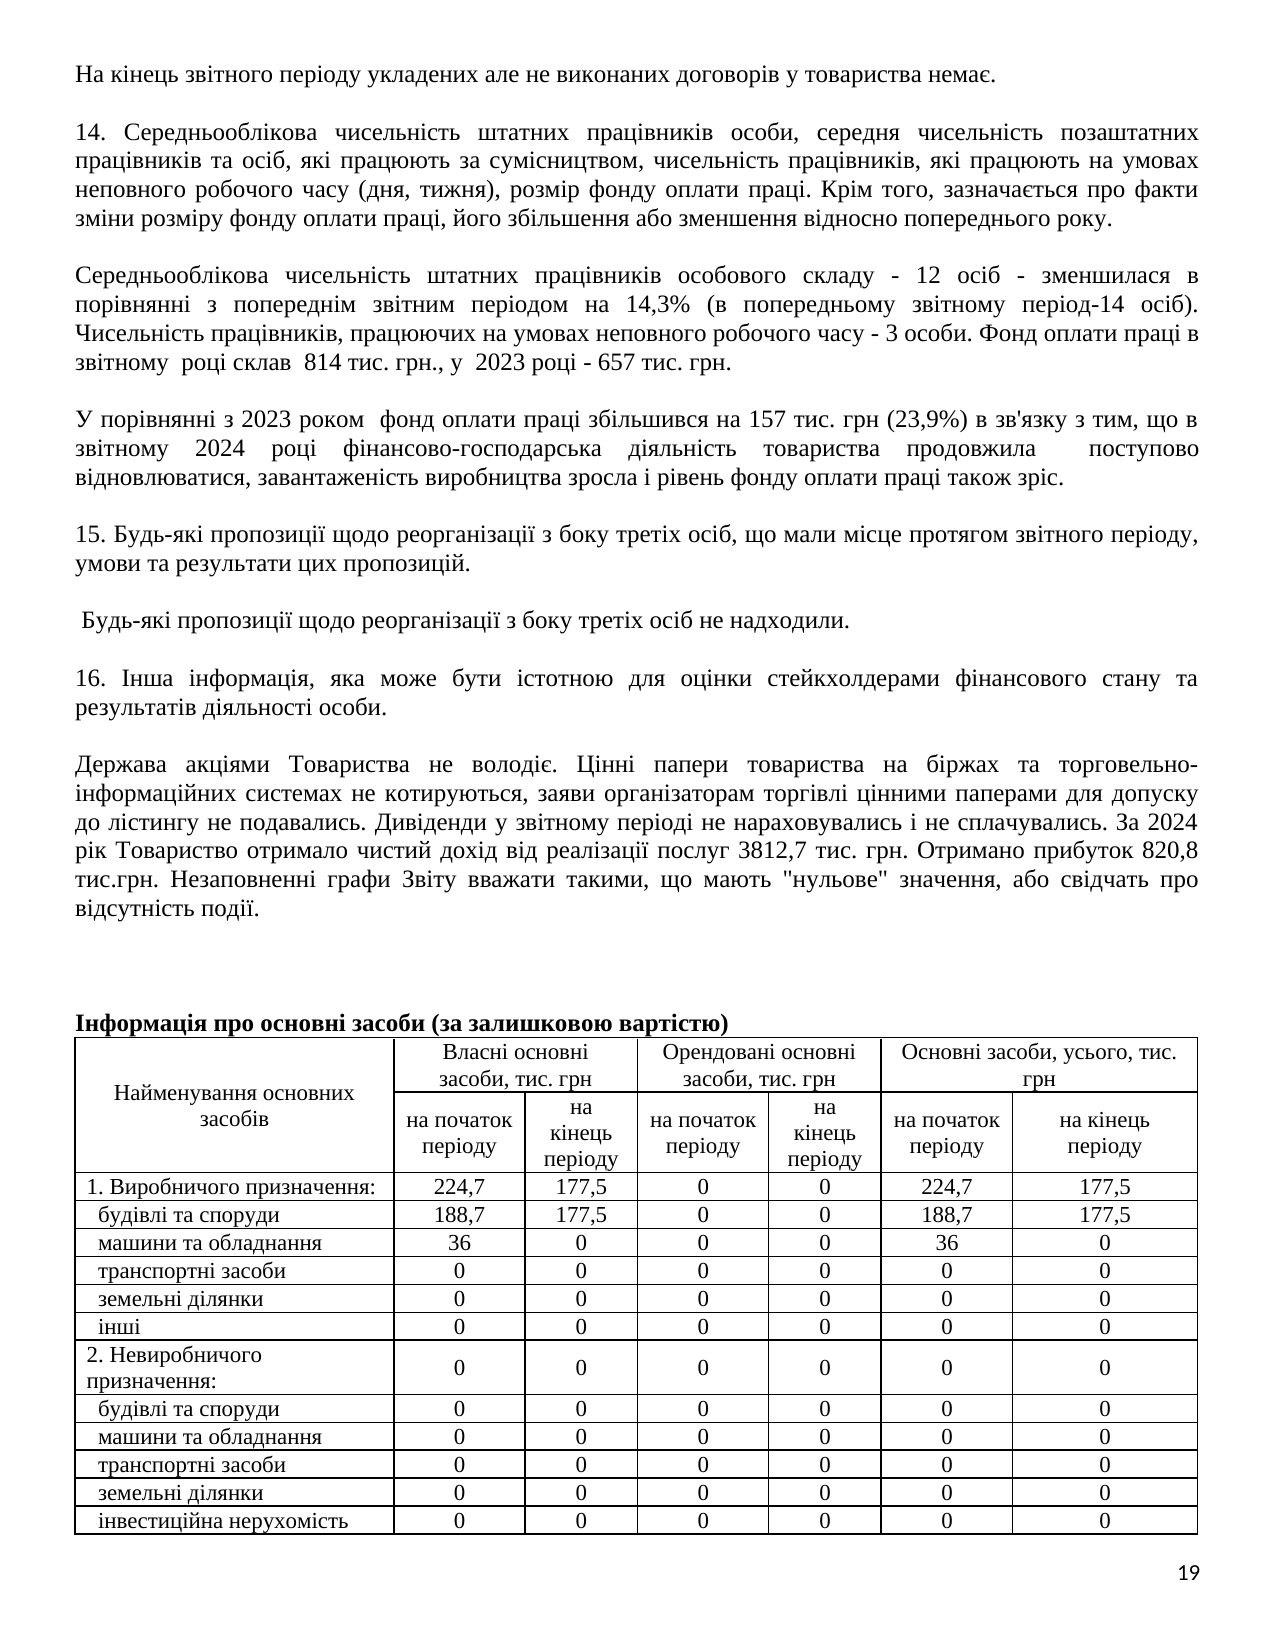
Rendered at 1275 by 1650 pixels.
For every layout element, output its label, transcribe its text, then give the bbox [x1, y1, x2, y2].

table_cell 0 [1013, 1507, 1197, 1533]
text На кiнець звiтного перiоду укладених але не виконаних договорiв у товариства немає. [75, 59, 1200, 88]
table_cell 0 [395, 1423, 524, 1449]
text Будь-якi пропозицiї щодо реорганiзацiї з боку третiх осiб не надходили. [75, 606, 1200, 634]
table_cell 0 [769, 1285, 880, 1311]
table_cell 0 [882, 1479, 1012, 1505]
table_cell 0 [638, 1201, 768, 1228]
table_cell на кінець періоду [769, 1093, 880, 1172]
table_cell на кінець періоду [526, 1093, 637, 1172]
text У порiвняннi з 2023 роком фонд оплати працi збiльшився на 157 тис. грн (23,9%) в зв'язку з тим, що в звiтному 2024 роцi фiнансово-господарська дiяльнiсть товариства продовжила поступово вiдновлюватися, завантаженiсть виробництва зросла i рiвень фонду оплати працi також зрiс. [75, 404, 1200, 491]
table_cell 0 [638, 1173, 768, 1200]
table_cell інші [76, 1313, 393, 1339]
table_cell 0 [882, 1313, 1012, 1339]
table_cell будівлі та споруди [76, 1201, 393, 1228]
table_cell 0 [1013, 1229, 1197, 1256]
table_cell 0 [526, 1451, 637, 1477]
table_cell на початок періоду [882, 1093, 1012, 1172]
table_cell 0 [882, 1423, 1012, 1449]
text 15. Будь-якi пропозицiї щодо реорганiзацiї з боку третiх осiб, що мали мiсце протягом звiтного перiоду, умови та результати цих пропозицiй. [75, 519, 1200, 577]
table_cell 0 [395, 1285, 524, 1311]
table_cell 188,7 [395, 1201, 524, 1228]
table_cell 0 [769, 1201, 880, 1228]
table_cell 0 [395, 1257, 524, 1283]
table_cell 0 [1013, 1423, 1197, 1449]
table_cell 0 [1013, 1313, 1197, 1339]
table_cell 0 [1013, 1479, 1197, 1505]
table_cell машини та обладнання [76, 1229, 393, 1256]
table_cell 0 [395, 1395, 524, 1421]
table_cell 0 [769, 1451, 880, 1477]
table_cell 0 [882, 1451, 1012, 1477]
table_cell 0 [769, 1229, 880, 1256]
table_cell 0 [1013, 1451, 1197, 1477]
table_cell 0 [769, 1257, 880, 1283]
table_cell 0 [638, 1341, 768, 1393]
text Середньооблiкова чисельнiсть штатних працiвникiв особового складу - 12 осiб - зменшилася в порiвняннi з попереднiм звiтним перiодом на 14,3% (в попередньому звiтному перiод-14 осiб). Чисельнiсть працiвникiв, працюючих на умовах неповного робочого часу - 3 особи. Фонд оплати працi в звiтному роцi склав 814 тис. грн., у 2023 роцi - 657 тис. грн. [75, 261, 1200, 376]
table_cell 0 [638, 1423, 768, 1449]
table_cell 177,5 [526, 1173, 637, 1200]
table_header Основні засоби, усього, тис. грн [882, 1038, 1197, 1091]
table_cell земельні ділянки [76, 1285, 393, 1311]
table_header Найменування основних засобів [76, 1038, 394, 1172]
table_cell 36 [882, 1229, 1012, 1256]
text 16. Iнша iнформацiя, яка може бути iстотною для оцiнки стейкхолдерами фiнансового стану та результатiв дiяльностi особи. [75, 663, 1200, 721]
table_cell 0 [395, 1341, 524, 1393]
table_header Орендовані основні засоби, тис. грн [638, 1038, 881, 1091]
table_cell 0 [769, 1479, 880, 1505]
table_cell 0 [526, 1313, 637, 1339]
table_cell 0 [638, 1285, 768, 1311]
table_cell 0 [769, 1395, 880, 1421]
table_cell 0 [638, 1313, 768, 1339]
table_cell транспортні засоби [76, 1257, 393, 1283]
table_cell 188,7 [882, 1201, 1012, 1228]
table_cell 0 [638, 1507, 768, 1533]
table_cell 0 [638, 1479, 768, 1505]
table_cell 0 [882, 1285, 1012, 1311]
table_cell 2. Невиробничого призначення: [76, 1341, 393, 1393]
table_cell на початок періоду [638, 1093, 768, 1172]
table_cell 0 [638, 1395, 768, 1421]
table_cell 0 [882, 1507, 1012, 1533]
table_cell 0 [882, 1395, 1012, 1421]
table_cell інвестиційна нерухомість [76, 1507, 393, 1533]
table_cell 0 [1013, 1257, 1197, 1283]
table_header Власні основні засоби, тис. грн [395, 1038, 637, 1091]
table_cell 0 [526, 1507, 637, 1533]
table_cell 0 [638, 1229, 768, 1256]
text 14. Середньооблiкова чисельнiсть штатних працiвникiв особи, середня чисельнiсть позаштатних працiвникiв та осiб, якi працюють за сумiсництвом, чисельнiсть працiвникiв, якi працюють на умовах неповного робочого часу (дня, тижня), розмiр фонду оплати працi. Крiм того, зазначається про факти змiни розмiру фонду оплати працi, його збiльшення або зменшення вiдносно попереднього року. [75, 117, 1200, 232]
table_cell 224,7 [882, 1173, 1012, 1200]
table_cell 0 [1013, 1395, 1197, 1421]
table_cell 0 [526, 1479, 637, 1505]
table_cell 0 [769, 1313, 880, 1339]
text Інформація про основні засоби (за залишковою вартістю) [75, 1008, 1200, 1037]
table_cell земельні ділянки [76, 1479, 393, 1505]
table_cell 0 [395, 1451, 524, 1477]
table_cell 0 [882, 1257, 1012, 1283]
table_cell на початок періоду [395, 1093, 524, 1172]
table_cell 0 [638, 1257, 768, 1283]
table_cell 0 [395, 1479, 524, 1505]
table_cell 0 [769, 1507, 880, 1533]
table_cell 0 [526, 1395, 637, 1421]
table_cell 177,5 [1013, 1201, 1197, 1228]
table_cell будівлі та споруди [76, 1395, 393, 1421]
table_cell 0 [526, 1257, 637, 1283]
table_cell 0 [1013, 1341, 1197, 1393]
table_cell 36 [395, 1229, 524, 1256]
table_cell 0 [769, 1173, 880, 1200]
table_cell 177,5 [526, 1201, 637, 1228]
table_cell 0 [526, 1229, 637, 1256]
table_cell 224,7 [395, 1173, 524, 1200]
table_cell 1. Виробничого призначення: [76, 1173, 393, 1200]
table_cell 0 [1013, 1285, 1197, 1311]
table_cell машини та обладнання [76, 1423, 393, 1449]
table_cell 0 [882, 1341, 1012, 1393]
table_cell 0 [526, 1423, 637, 1449]
text Держава акцiями Товариства не володiє. Цiннi папери товариства на бiржах та торговельно-iнформацiйних системах не котируються, заяви органiзаторам торгiвлi цiнними паперами для допуску до лiстингу не подавались. Дивiденди у звiтному перiодi не нараховувались i не сплачувались. За 2024 рiк Товариство отримало чистий дохiд вiд реалiзацiї послуг 3812,7 тис. грн. Отримано прибуток 820,8 тис.грн. Незаповненнi графи Звiту вважати такими, що мають "нульове" значення, або свiдчать про вiдсутнiсть подiї. [75, 749, 1200, 922]
table_cell транспортні засоби [76, 1451, 393, 1477]
table_cell на кінець періоду [1013, 1093, 1197, 1172]
table_cell 0 [769, 1423, 880, 1449]
table_cell 0 [395, 1313, 524, 1339]
table_cell 0 [395, 1507, 524, 1533]
table_cell 0 [526, 1341, 637, 1393]
table_cell 0 [769, 1341, 880, 1393]
table_cell 177,5 [1013, 1173, 1197, 1200]
table_cell 0 [526, 1285, 637, 1311]
table_cell 0 [638, 1451, 768, 1477]
